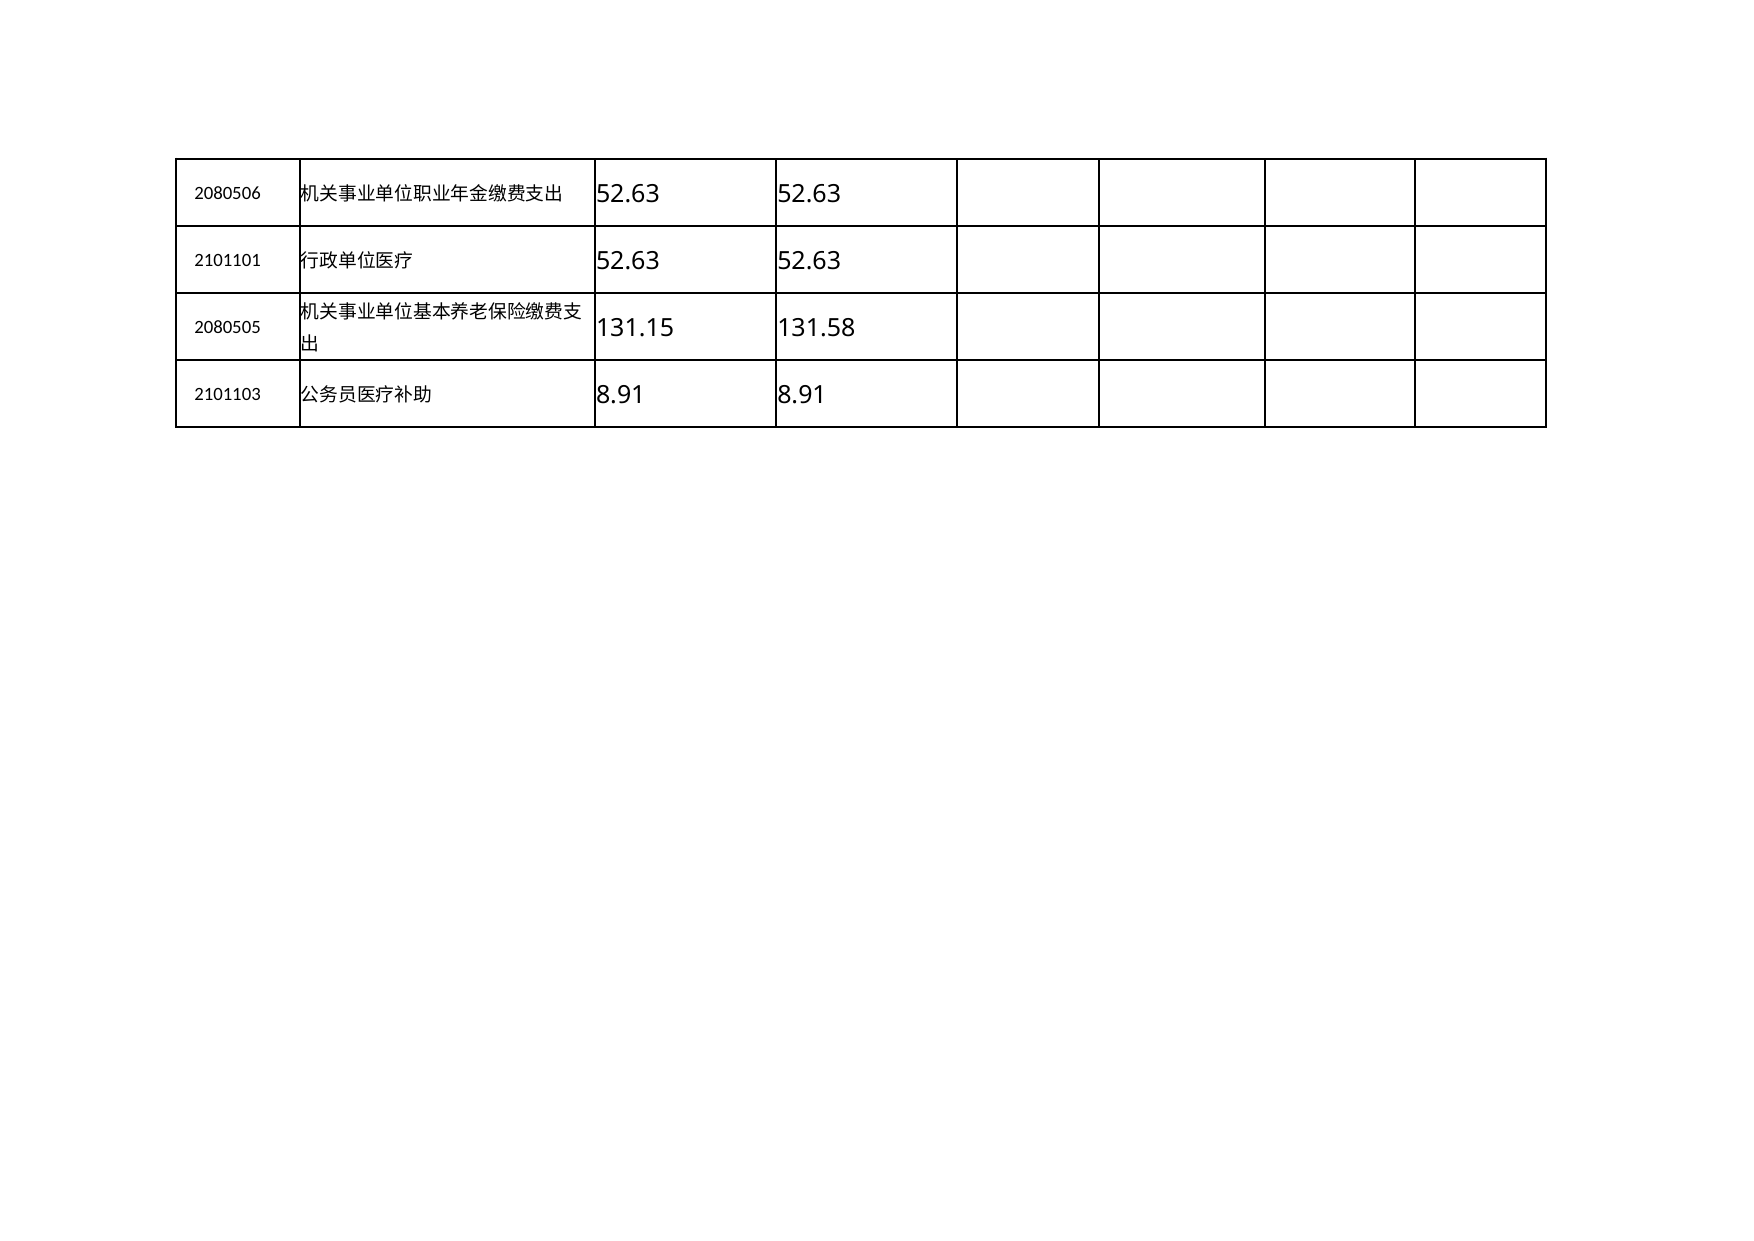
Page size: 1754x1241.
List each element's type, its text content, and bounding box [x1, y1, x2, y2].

table_cell [958, 361, 1098, 426]
table_cell 131.15 [596, 294, 775, 359]
table_cell [958, 160, 1098, 225]
table_cell 8.91 [777, 361, 956, 426]
table_cell [1100, 160, 1264, 225]
table_cell 2080505 [177, 294, 299, 359]
table_cell 2101103 [177, 361, 299, 426]
table_cell [1100, 227, 1264, 292]
table_cell 8.91 [596, 361, 775, 426]
table_cell 131.58 [777, 294, 956, 359]
table_cell [1100, 361, 1264, 426]
table_cell 机关事业单位职业年金缴费支出 [301, 160, 594, 225]
table_cell [1416, 227, 1545, 292]
table_cell 52.63 [596, 160, 775, 225]
table_cell 2080506 [177, 160, 299, 225]
table_cell [958, 294, 1098, 359]
table_cell 2101101 [177, 227, 299, 292]
table_cell 公务员医疗补助 [301, 361, 594, 426]
table_cell [1416, 361, 1545, 426]
table_cell 行政单位医疗 [301, 227, 594, 292]
table_cell [1266, 160, 1414, 225]
table_cell 52.63 [777, 227, 956, 292]
table_cell [1266, 361, 1414, 426]
table_cell [1100, 294, 1264, 359]
table_cell [1266, 227, 1414, 292]
table_cell [958, 227, 1098, 292]
table_cell [1416, 294, 1545, 359]
table_cell 机关事业单位基本养老保险缴费支出 [301, 294, 594, 359]
table_cell 52.63 [596, 227, 775, 292]
table_cell 52.63 [777, 160, 956, 225]
table_cell [1266, 294, 1414, 359]
table_cell [1416, 160, 1545, 225]
